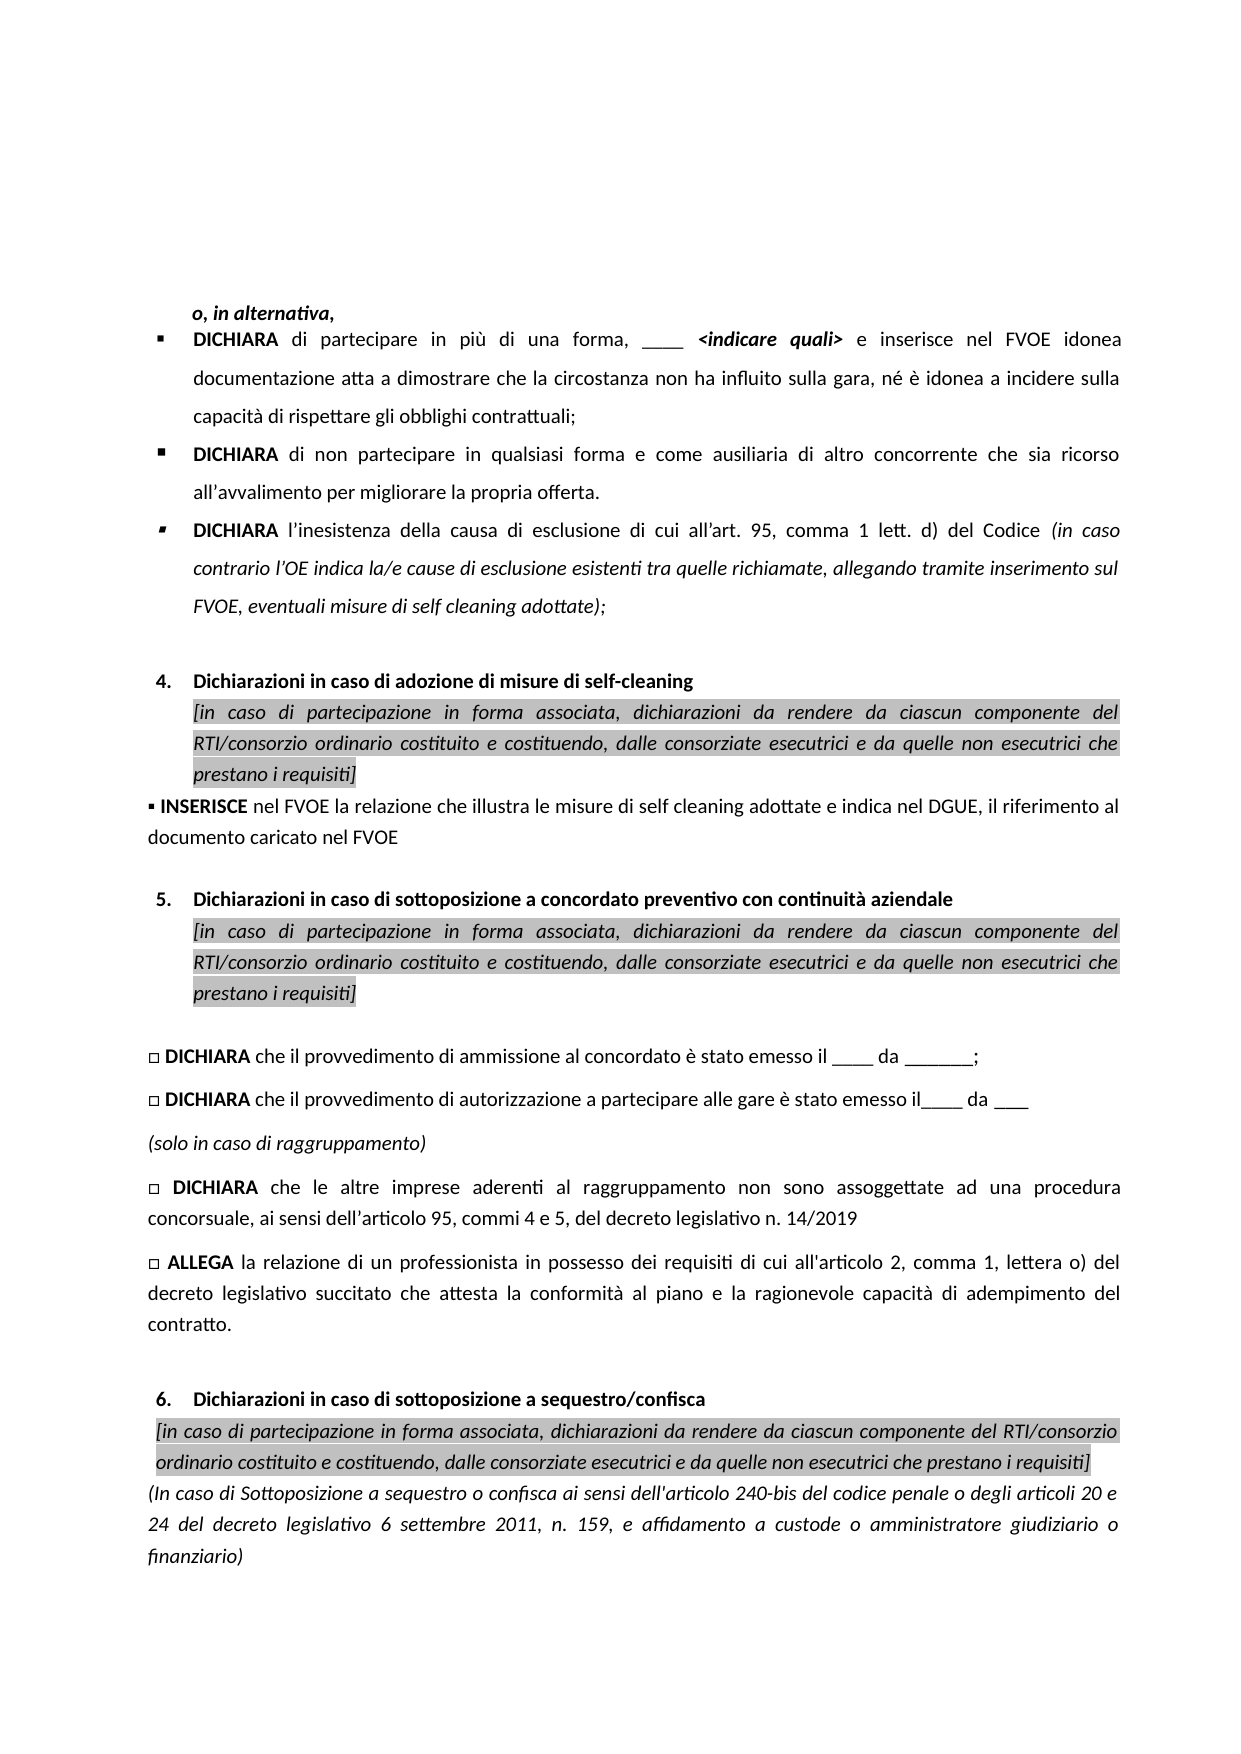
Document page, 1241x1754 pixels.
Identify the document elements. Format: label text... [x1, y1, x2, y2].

text □ DICHIARA che il provvedimento di autorizzazione a partecipare alle gare è stato emesso il____ da ___ [148, 1082, 1122, 1113]
text □ ALLEGA la relazione di un professionista in possesso dei requisiti di cui all'articolo 2, comma 1, lettera o) del decreto legislativo succitato che attesta la conformità al piano e la ragionevole capacità di adempimento del contratto. [148, 1244, 1122, 1338]
text □ DICHIARA che il provvedimento di ammissione al concordato è stato emesso il ____ da ______; [148, 1038, 1122, 1069]
text o, in alternativa, [118, 295, 1122, 327]
text □ DICHIARA che le altre imprese aderenti al raggruppamento non sono assoggettate ad una procedura concorsuale, ai sensi dell’articolo 95, commi 4 e 5, del decreto legislativo n. 14/2019 [148, 1169, 1122, 1232]
list DICHIARA di partecipare in più di una forma, ____ <indicare quali> e inserisce nel FVOE idonea documentazione atta a dimostrare che la circostanza non ha influito sulla gara, né è idonea a incidere sulla capacità di rispettare gli obblighi contrattuali; [156, 327, 1122, 428]
text (In caso di Sottoposizione a sequestro o confisca ai sensi dell'articolo 240-bis del codice penale o degli articoli 20 e 24 del decreto legislativo 6 settembre 2011, n. 159, e affidamento a custode o amministratore giudiziario o finanziario) [148, 1476, 1122, 1569]
list DICHIARA l’inesistenza della causa di esclusione di cui all’art. 95, comma 1 lett. d) del Codice (in caso contrario l’OE indica la/e cause di esclusione esistenti tra quelle richiamate, allegando tramite inserimento sul FVOE, eventuali misure di self cleaning adottate); [156, 517, 1122, 619]
list Dichiarazioni in caso di sottoposizione a sequestro/confisca [156, 1382, 1122, 1413]
text [in caso di partecipazione in forma associata, dichiarazioni da rendere da ciascun componente del RTI/consorzio ordinario costituito e costituendo, dalle consorziate esecutrici e da quelle non esecutrici che prestano i requisiti] [156, 1413, 1122, 1476]
text ▪ INSERISCE nel FVOE la relazione che illustra le misure di self cleaning adottate e indica nel DGUE, il riferimento al documento caricato nel FVOE [148, 788, 1122, 851]
list DICHIARA di non partecipare in qualsiasi forma e come ausiliaria di altro concorrente che sia ricorso all’avvalimento per migliorare la propria offerta. [156, 441, 1122, 505]
list Dichiarazioni in caso di adozione di misure di self-cleaning [156, 663, 1122, 694]
list [in caso di partecipazione in forma associata, dichiarazioni da rendere da ciascun componente del RTI/consorzio ordinario costituito e costituendo, dalle consorziate esecutrici e da quelle non esecutrici che prestano i requisiti] [193, 694, 1122, 788]
list Dichiarazioni in caso di sottoposizione a concordato preventivo con continuità aziendale [156, 882, 1122, 913]
list [in caso di partecipazione in forma associata, dichiarazioni da rendere da ciascun componente del RTI/consorzio ordinario costituito e costituendo, dalle consorziate esecutrici e da quelle non esecutrici che prestano i requisiti] [193, 913, 1122, 1007]
text (solo in caso di raggruppamento) [148, 1126, 1122, 1157]
